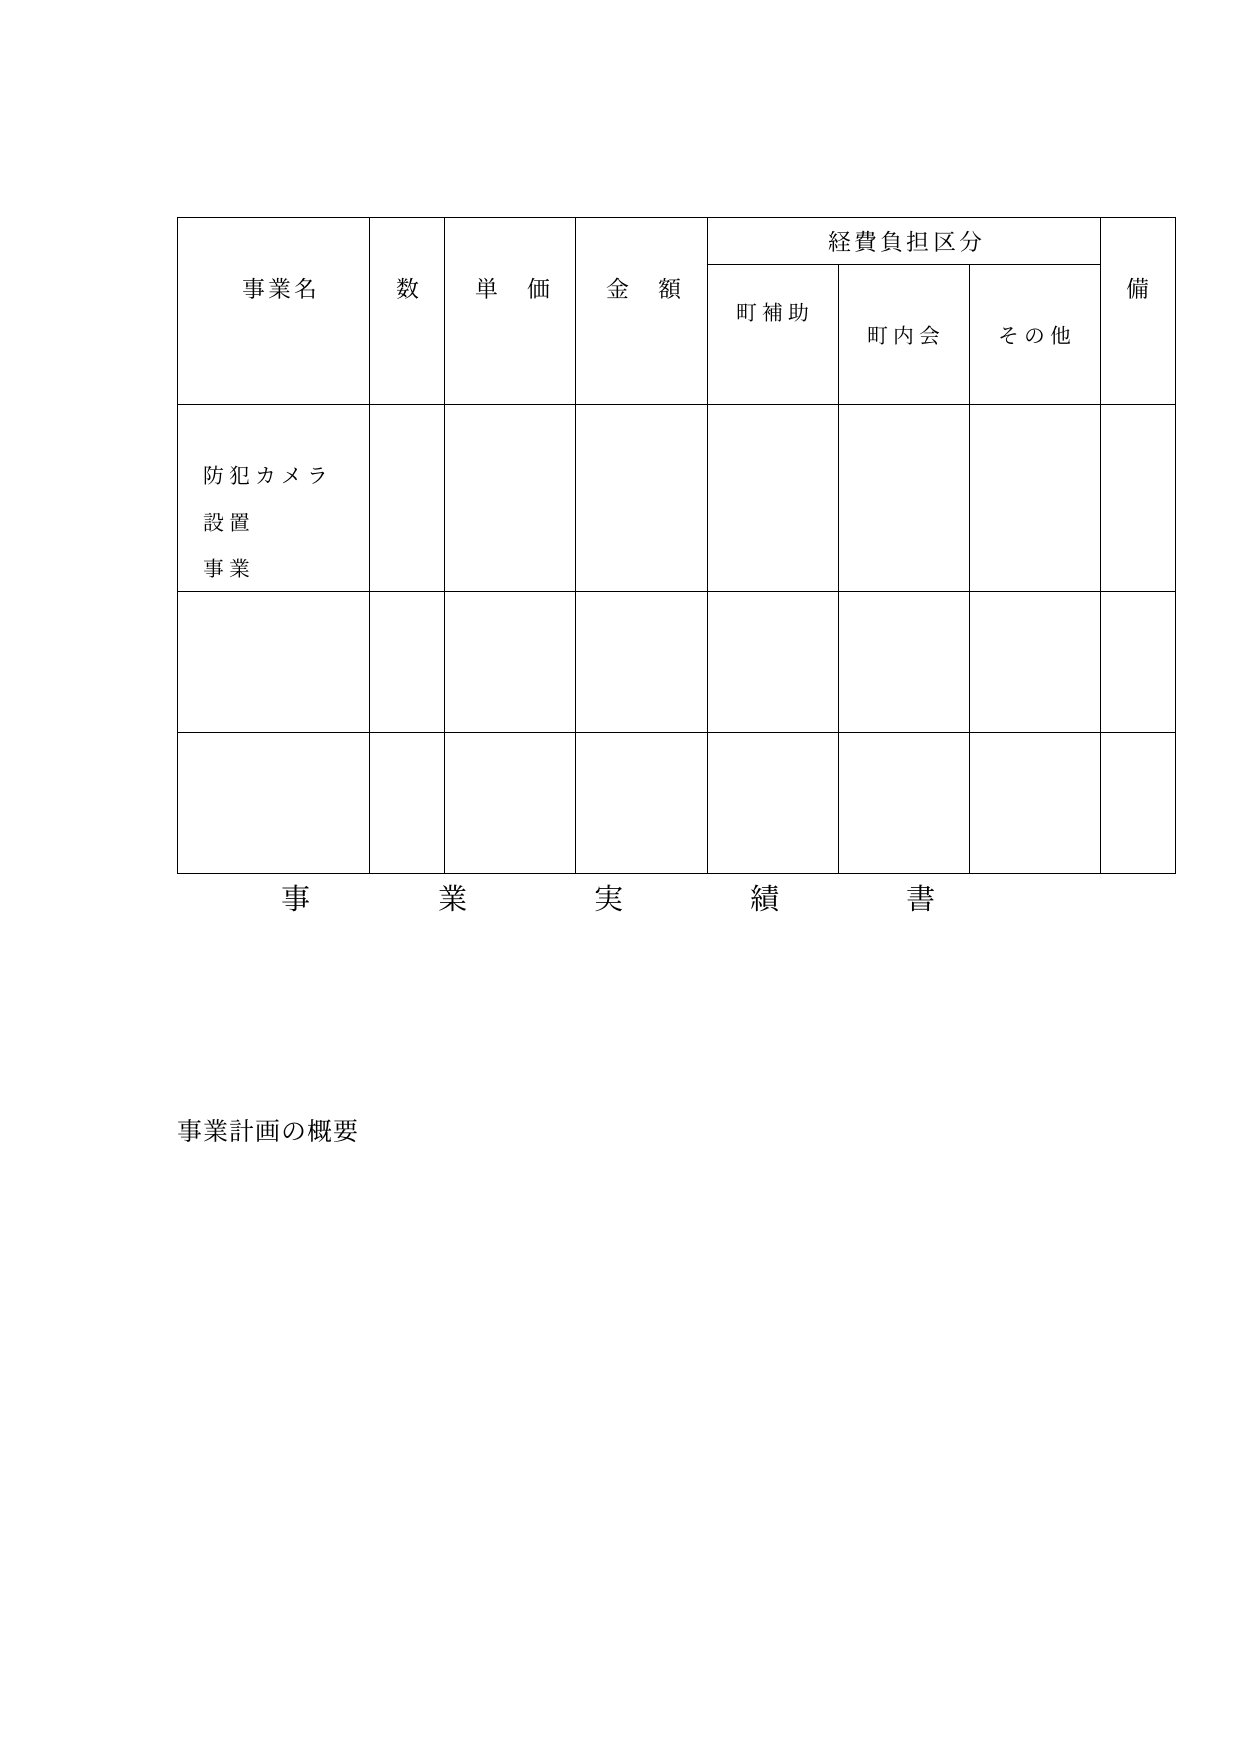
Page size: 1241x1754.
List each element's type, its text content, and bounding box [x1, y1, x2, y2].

table_cell 町内会 [839, 265, 969, 404]
table_header 数 [370, 218, 444, 404]
table_cell [370, 405, 444, 591]
table_header 単 価 [445, 218, 575, 404]
table_cell [445, 405, 575, 591]
table_cell 町補助金 [708, 265, 838, 404]
table_cell [576, 733, 707, 873]
table_cell [576, 592, 707, 732]
table_header 備考 [1101, 218, 1175, 404]
table_cell その他 [970, 265, 1100, 404]
table_header 金 額 [576, 218, 707, 404]
table_cell [1101, 733, 1175, 873]
table_header 経費負担区分 [708, 218, 1100, 264]
text 事 業 実 績 書 [177, 874, 1063, 920]
table_cell 防犯カメラ設置 事業 [178, 405, 369, 591]
table_cell [1101, 405, 1175, 591]
table_header 事業名 [178, 218, 369, 404]
table_cell [178, 592, 369, 732]
table_cell [708, 592, 838, 732]
table_cell [970, 733, 1100, 873]
table_cell [708, 733, 838, 873]
text 事業計画の概要 [177, 1106, 1063, 1153]
table_cell [708, 405, 838, 591]
table_cell [1101, 592, 1175, 732]
table_cell [839, 405, 969, 591]
table_cell [576, 405, 707, 591]
table_cell [370, 733, 444, 873]
table_cell [445, 592, 575, 732]
table_cell [970, 592, 1100, 732]
table_cell [839, 733, 969, 873]
table_cell [839, 592, 969, 732]
table_cell [178, 733, 369, 873]
table_cell [970, 405, 1100, 591]
table_cell [370, 592, 444, 732]
table_cell [445, 733, 575, 873]
